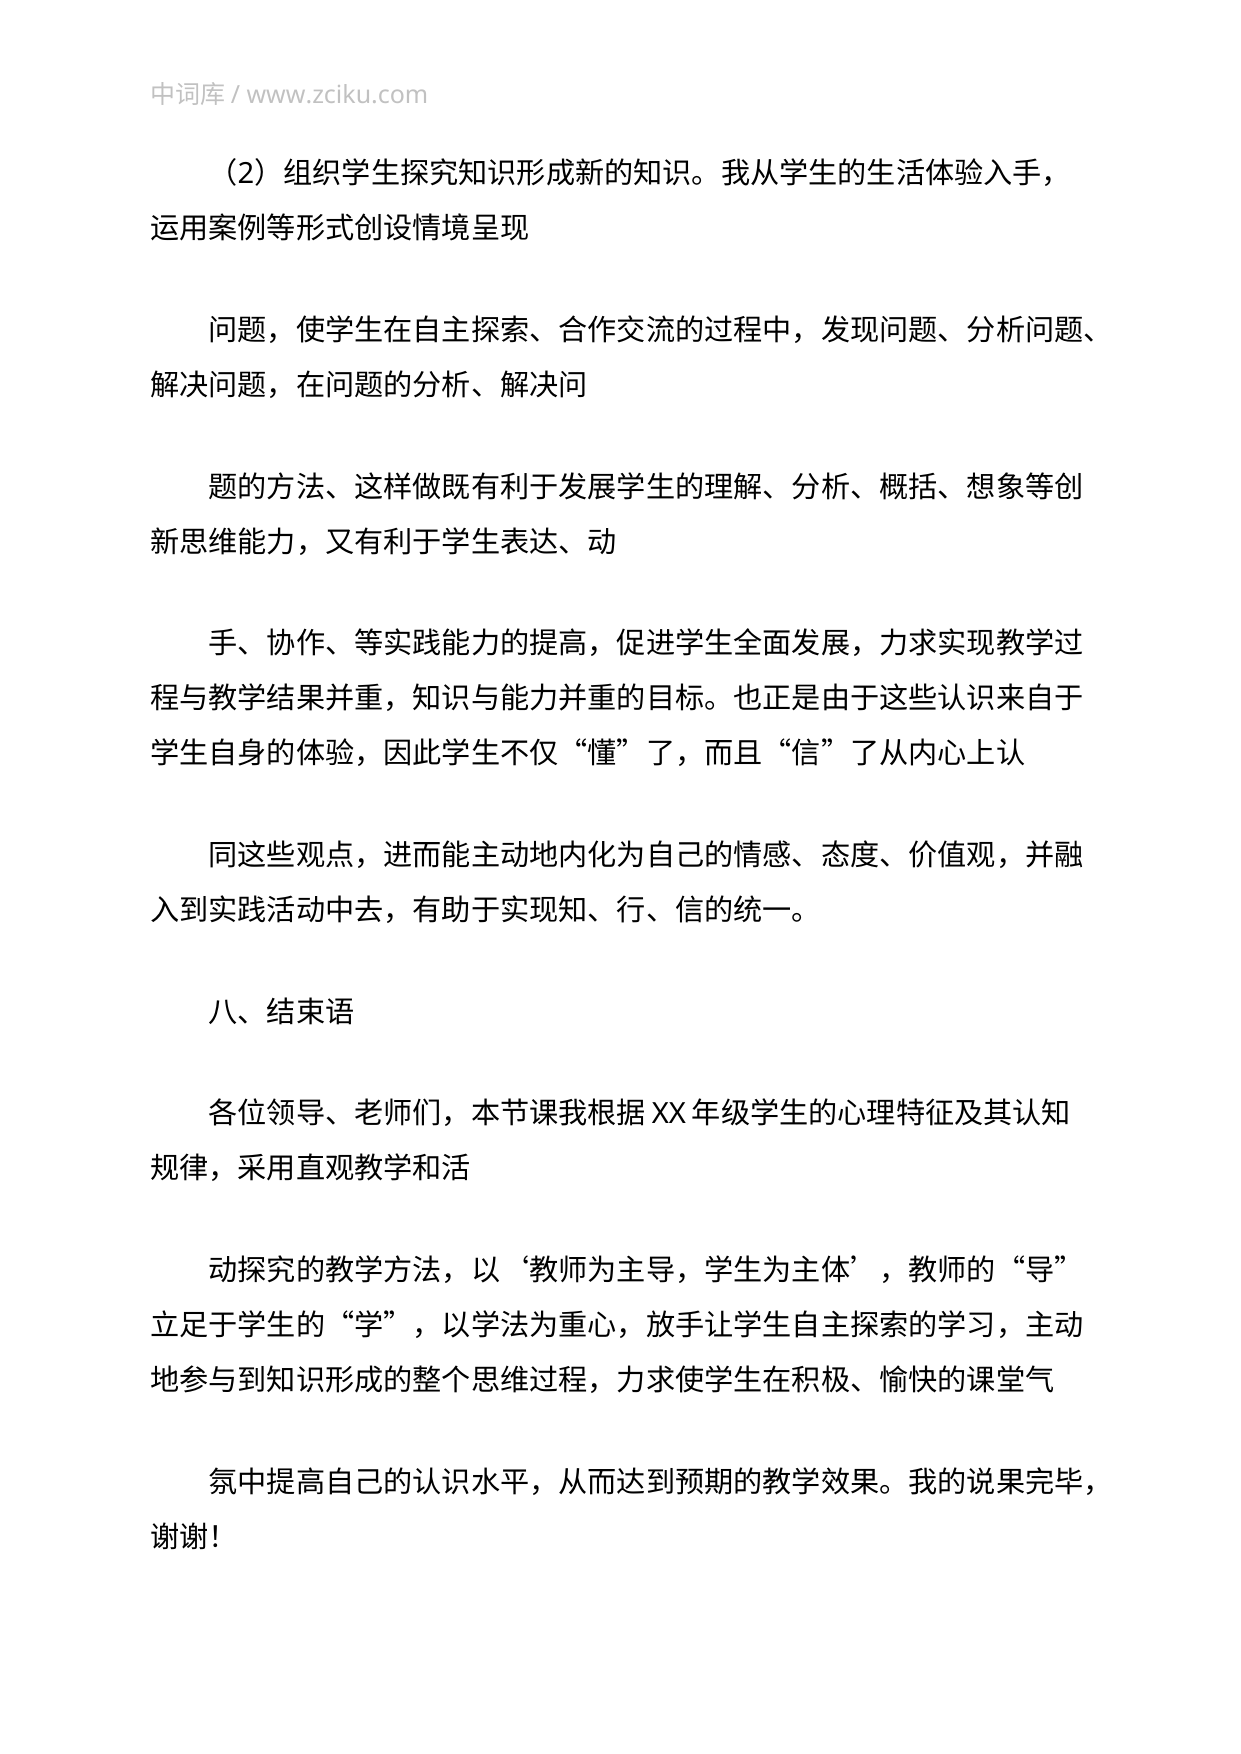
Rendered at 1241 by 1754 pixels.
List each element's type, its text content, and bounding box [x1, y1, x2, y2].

text 问题，使学生在自主探索、合作交流的过程中，发现问题、分析问题、解决问题，在问题的分析、解决问 [150, 307, 1090, 404]
text （2）组织学生探究知识形成新的知识。我从学生的生活体验入手，运用案例等形式创设情境呈现 [150, 150, 1090, 247]
text 八、结束语 [150, 988, 1090, 1031]
text 动探究的教学方法，以‘教师为主导，学生为主体’，教师的“导”立足于学生的“学”，以学法为重心，放手让学生自主探索的学习，主动地参与到知识形成的整个思维过程，力求使学生在积极、愉快的课堂气 [150, 1247, 1090, 1399]
text 题的方法、这样做既有利于发展学生的理解、分析、概括、想象等创新思维能力，又有利于学生表达、动 [150, 463, 1090, 561]
text 手、协作、等实践能力的提高，促进学生全面发展，力求实现教学过程与教学结果并重，知识与能力并重的目标。也正是由于这些认识来自于学生自身的体验，因此学生不仅“懂”了，而且“信”了从内心上认 [150, 620, 1090, 772]
text 各位领导、老师们，本节课我根据XX年级学生的心理特征及其认知规律，采用直观教学和活 [150, 1090, 1090, 1187]
text 氛中提高自己的认识水平，从而达到预期的教学效果。我的说果完毕，谢谢！ [150, 1458, 1090, 1556]
text 同这些观点，进而能主动地内化为自己的情感、态度、价值观，并融入到实践活动中去，有助于实现知、行、信的统一。 [150, 832, 1090, 929]
